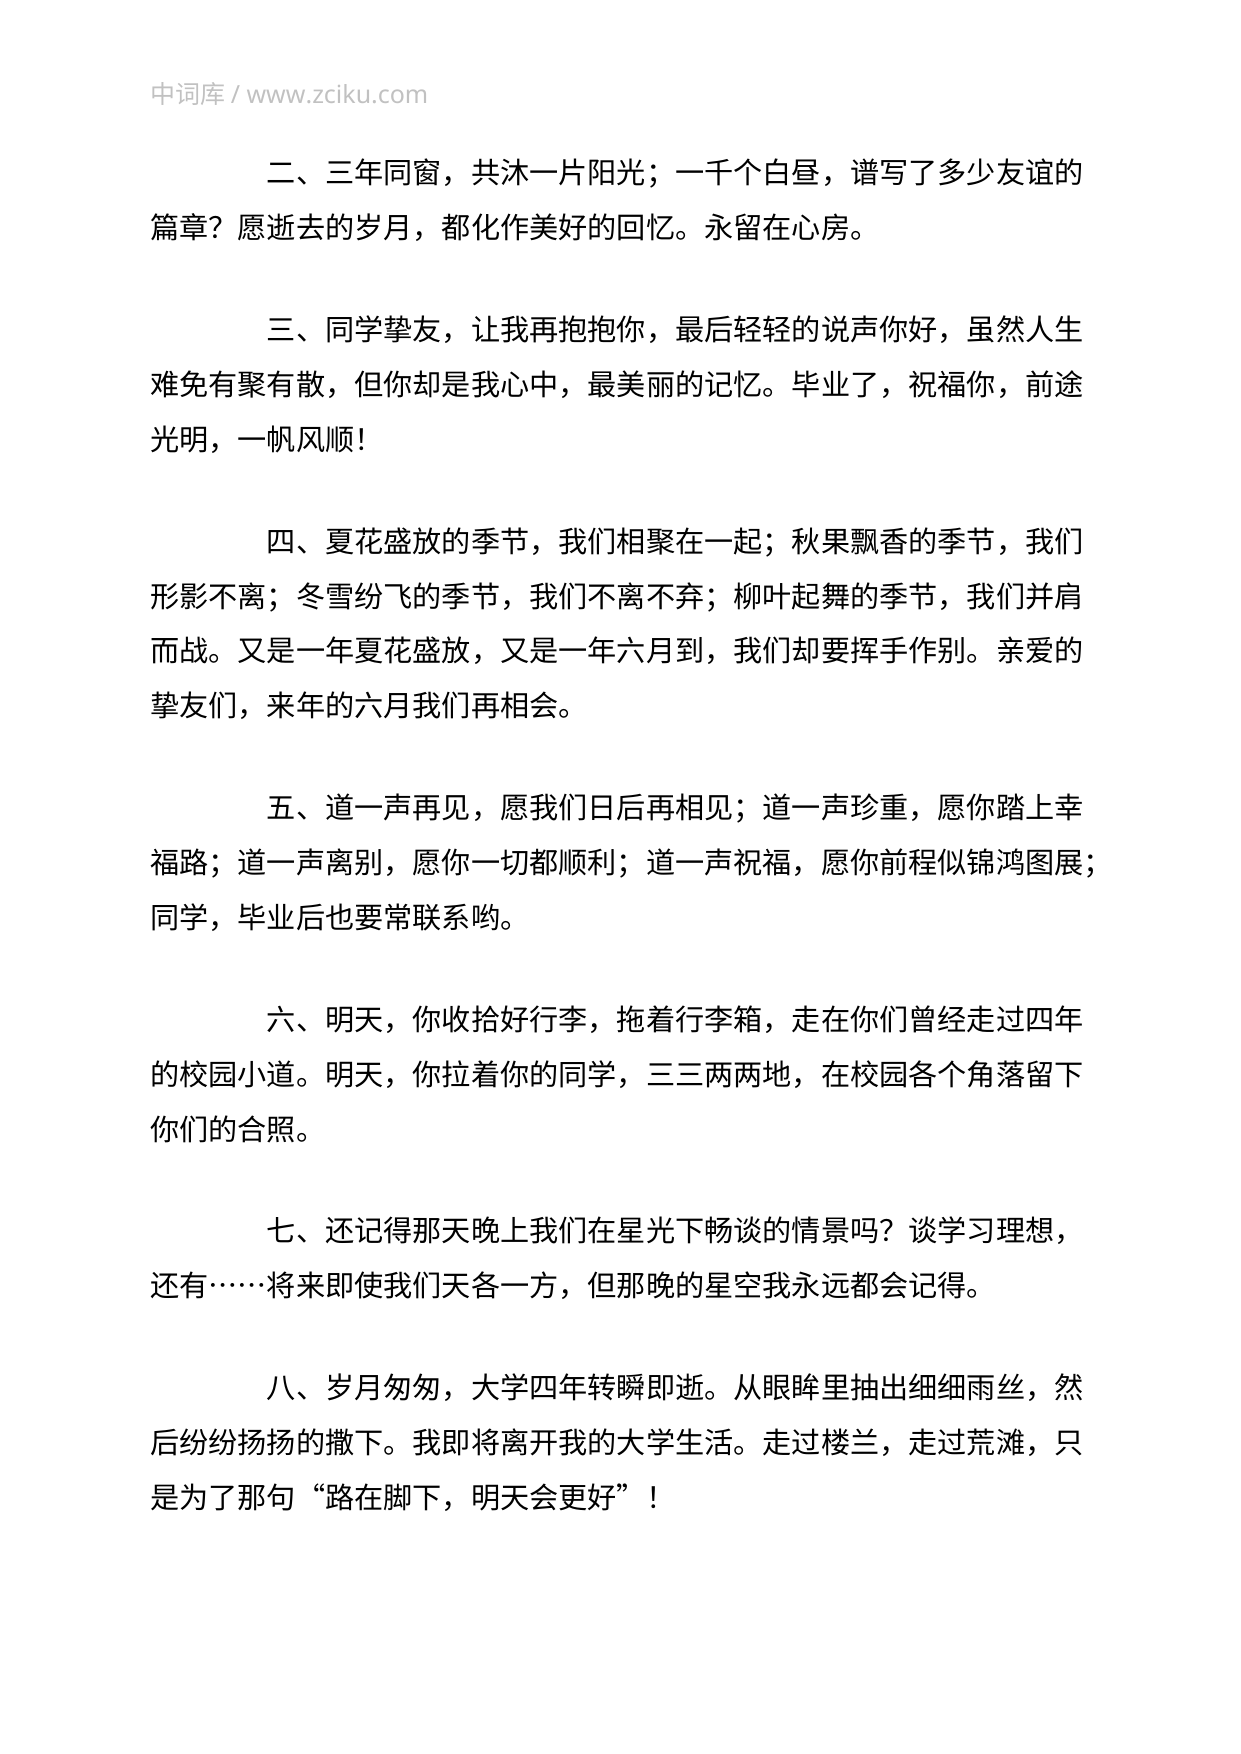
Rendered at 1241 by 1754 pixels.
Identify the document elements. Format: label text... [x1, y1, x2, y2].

text 四、夏花盛放的季节，我们相聚在一起；秋果飘香的季节，我们形影不离；冬雪纷飞的季节，我们不离不弃；柳叶起舞的季节，我们并肩而战。又是一年夏花盛放，又是一年六月到，我们却要挥手作别。亲爱的挚友们，来年的六月我们再相会。 [150, 518, 1090, 725]
text 五、道一声再见，愿我们日后再相见；道一声珍重，愿你踏上幸福路；道一声离别，愿你一切都顺利；道一声祝福，愿你前程似锦鸿图展；同学，毕业后也要常联系哟。 [150, 785, 1090, 937]
text 六、明天，你收拾好行李，拖着行李箱，走在你们曾经走过四年的校园小道。明天，你拉着你的同学，三三两两地，在校园各个角落留下你们的合照。 [150, 996, 1090, 1148]
text 八、岁月匆匆，大学四年转瞬即逝。从眼眸里抽出细细雨丝，然后纷纷扬扬的撒下。我即将离开我的大学生活。走过楼兰，走过荒滩，只是为了那句“路在脚下，明天会更好”！ [150, 1364, 1090, 1517]
text 七、还记得那天晚上我们在星光下畅谈的情景吗？谈学习理想，还有……将来即使我们天各一方，但那晚的星空我永远都会记得。 [150, 1208, 1090, 1305]
text 三、同学挚友，让我再抱抱你，最后轻轻的说声你好，虽然人生难免有聚有散，但你却是我心中，最美丽的记忆。毕业了，祝福你，前途光明，一帆风顺！ [150, 307, 1090, 459]
text 二、三年同窗，共沐一片阳光；一千个白昼，谱写了多少友谊的篇章？愿逝去的岁月，都化作美好的回忆。永留在心房。 [150, 150, 1090, 247]
